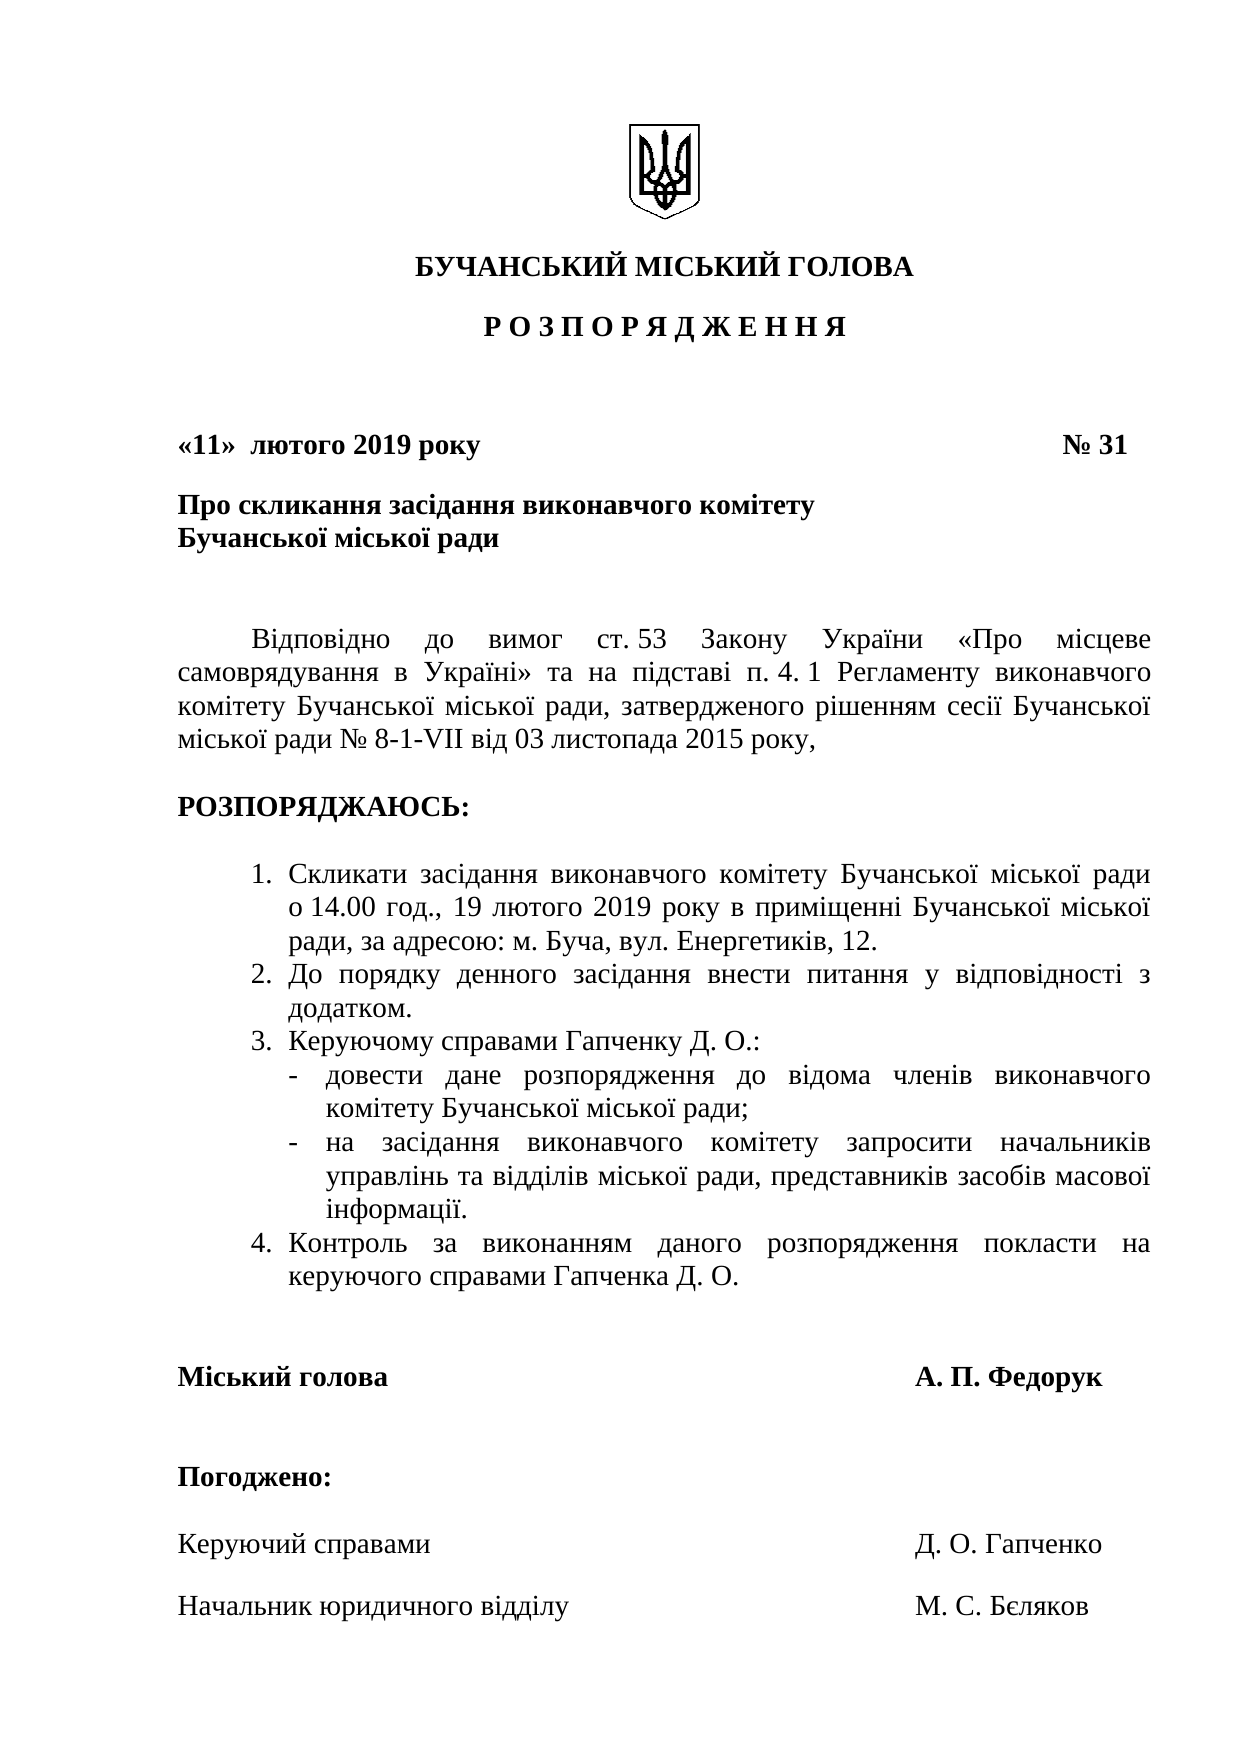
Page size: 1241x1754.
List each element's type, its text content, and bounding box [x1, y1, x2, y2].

text Бучанської міської ради [177, 520, 1152, 554]
text РОЗПОРЯДЖАЮСЬ: [177, 789, 1152, 822]
list на засідання виконавчого комітету запросити начальників управлінь та відділів міської ради, представників засобів масової інформації. [288, 1124, 1152, 1225]
text Міський голова А. П. Федорук [177, 1359, 1152, 1392]
text Керуючий справами Д. О. Гапченко [177, 1527, 1152, 1560]
list До порядку денного засідання внести питання у відповідності з додатком. [251, 956, 1152, 1023]
text Відповідно до вимог ст. 53 Закону України «Про місцеве самоврядування в Україні» та на підставі п. 4. 1 Регламенту виконавчого комітету Бучанської міської ради, затвердженого рішенням сесії Бучанської міської ради № 8-1-VII від 03 листопада 2015 року, [177, 621, 1152, 755]
text Р О З П О Р Я Д Ж Е Н Н Я [177, 309, 1152, 342]
list Контроль за виконанням даного розпорядження покласти на керуючого справами Гапченка Д. О. [251, 1225, 1152, 1292]
text Про скликання засідання виконавчого комітету [177, 487, 1152, 520]
text БУЧАНСЬКИЙ МІСЬКИЙ ГОЛОВА [177, 249, 1152, 283]
list довести дане розпорядження до відома членів виконавчого комітету Бучанської міської ради; [288, 1057, 1152, 1124]
text «11» лютого 2019 року № 31 [177, 427, 1152, 461]
text Начальник юридичного відділу М. С. Бєляков [177, 1588, 1152, 1622]
list Керуючому справами Гапченку Д. О.: [251, 1023, 1152, 1057]
text Погоджено: [177, 1459, 1152, 1493]
list Скликати засідання виконавчого комітету Бучанської міської ради о 14.00 год., 19 лютого 2019 року в приміщенні Бучанської міської ради, за адресою: м. Буча, вул. Енергетиків, 12. [251, 856, 1152, 956]
